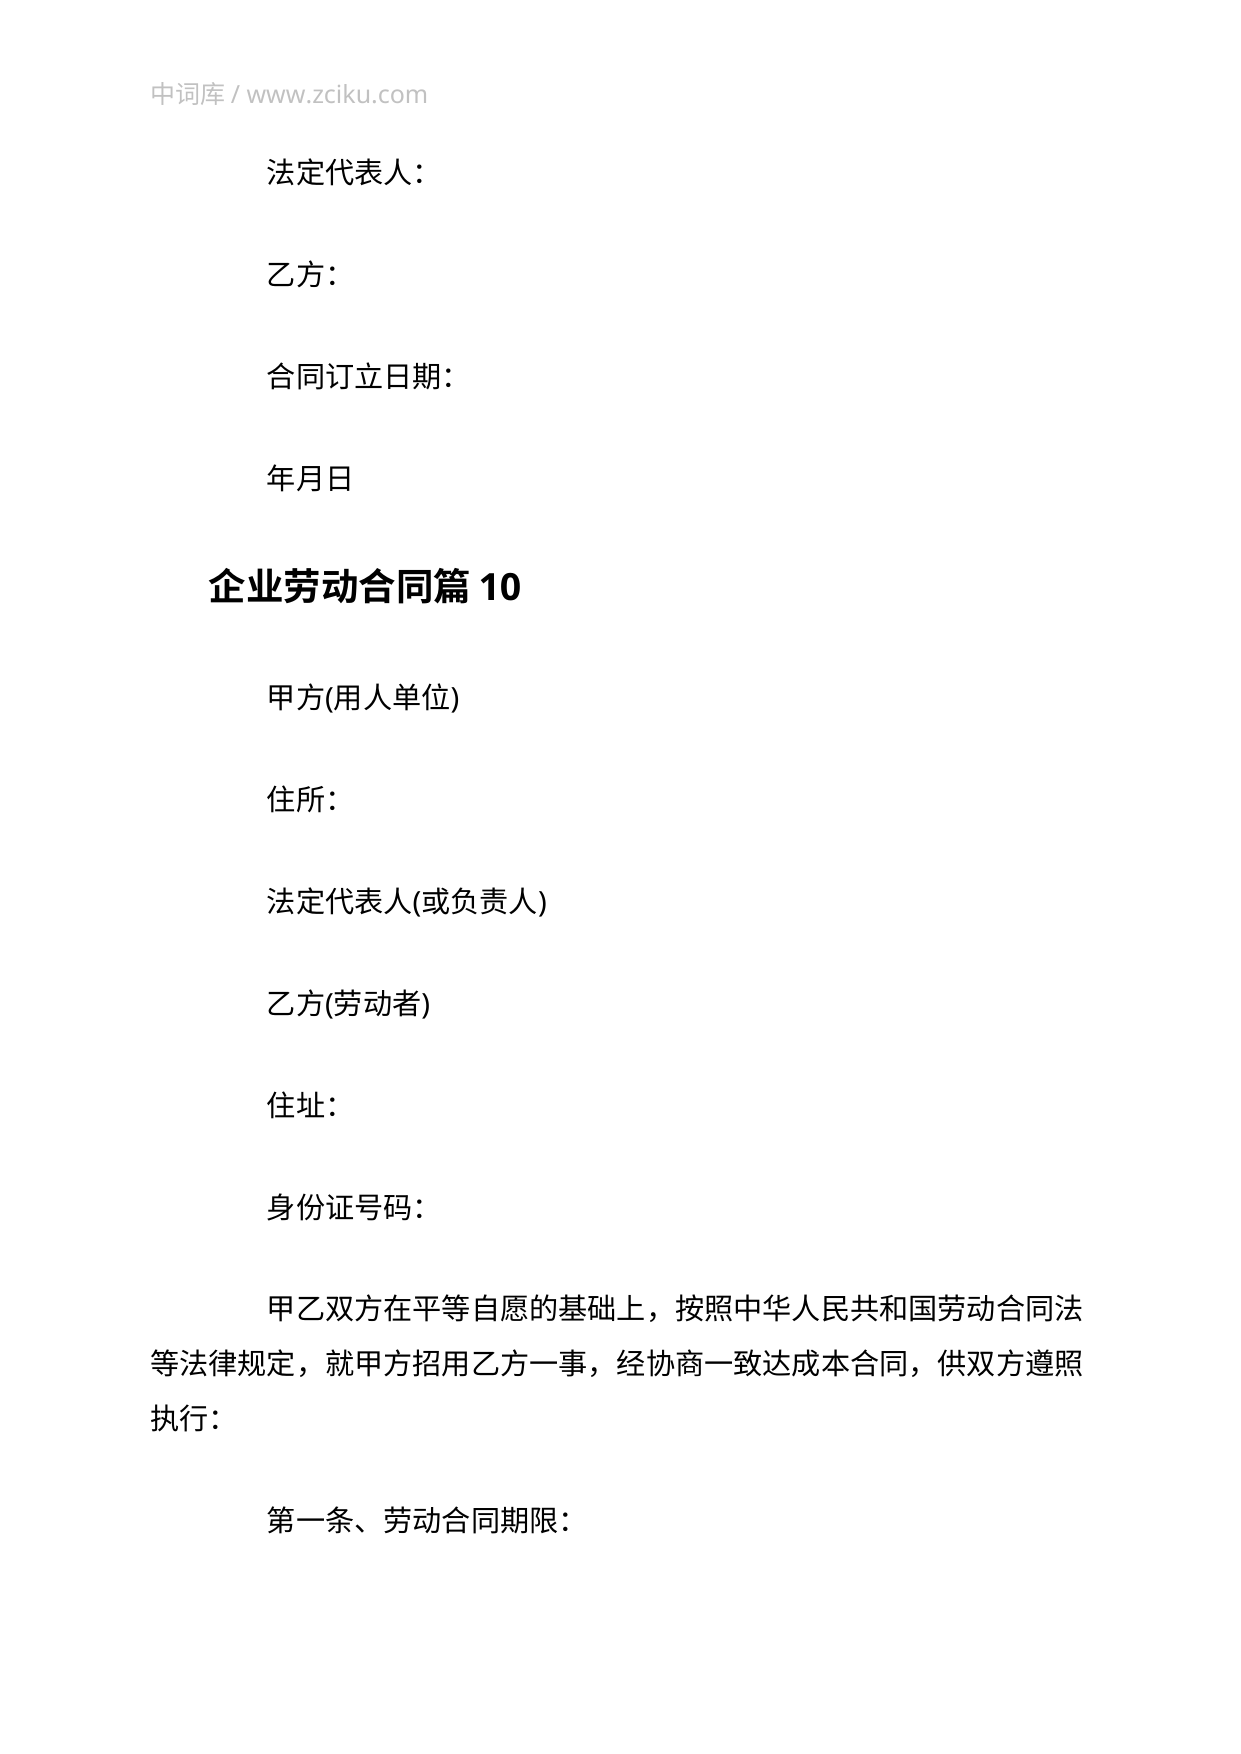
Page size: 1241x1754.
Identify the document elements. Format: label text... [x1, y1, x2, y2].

text 乙方： [150, 252, 1090, 294]
text 住所： [150, 777, 1090, 819]
text 合同订立日期： [150, 353, 1090, 396]
text 企业劳动合同篇10 [150, 557, 1090, 612]
text 法定代表人： [150, 150, 1090, 192]
text 身份证号码： [150, 1184, 1090, 1226]
text 法定代表人(或负责人) [150, 878, 1090, 921]
text 甲乙双方在平等自愿的基础上，按照中华人民共和国劳动合同法等法律规定，就甲方招用乙方一事，经协商一致达成本合同，供双方遵照执行： [150, 1286, 1090, 1438]
text 住址： [150, 1082, 1090, 1125]
text 第一条、劳动合同期限： [150, 1497, 1090, 1540]
text 甲方(用人单位) [150, 675, 1090, 717]
text 年月日 [150, 455, 1090, 498]
text 乙方(劳动者) [150, 980, 1090, 1023]
